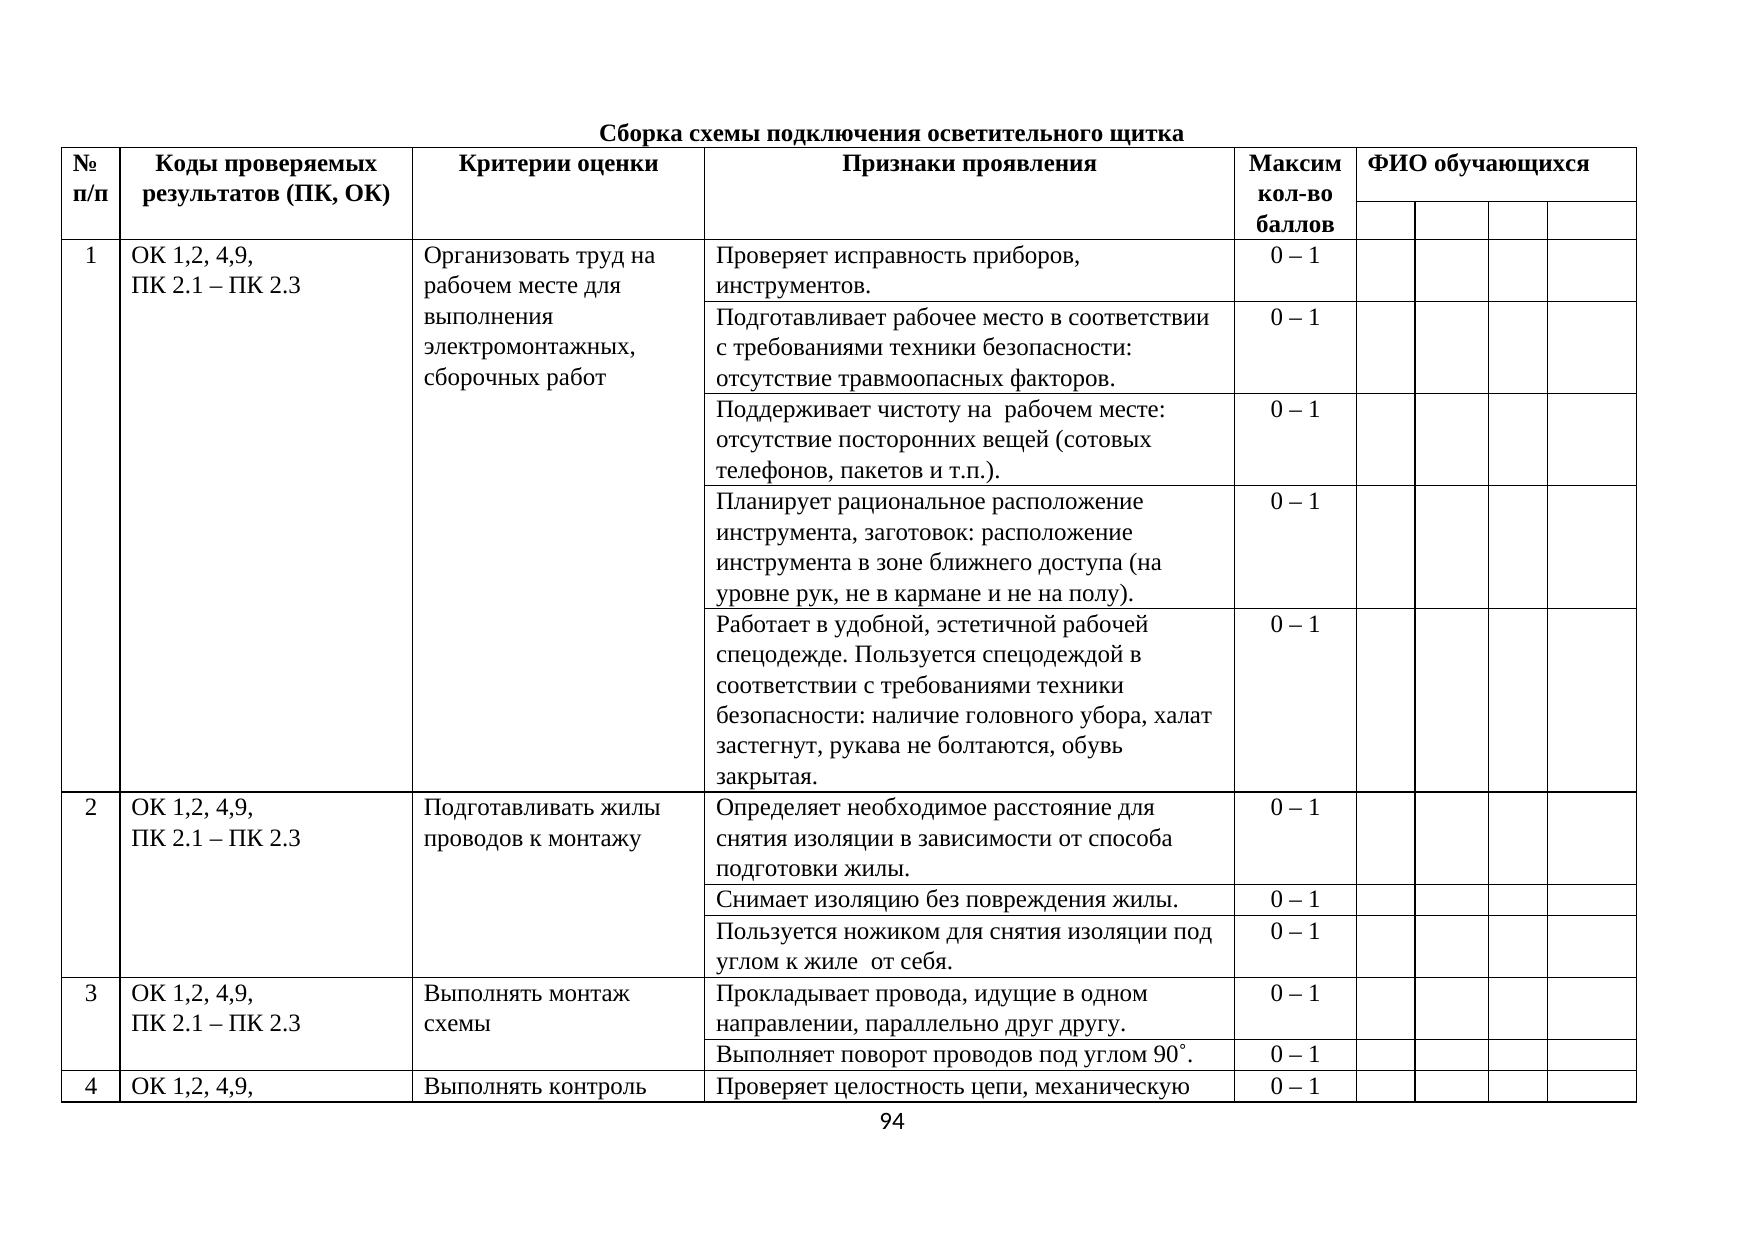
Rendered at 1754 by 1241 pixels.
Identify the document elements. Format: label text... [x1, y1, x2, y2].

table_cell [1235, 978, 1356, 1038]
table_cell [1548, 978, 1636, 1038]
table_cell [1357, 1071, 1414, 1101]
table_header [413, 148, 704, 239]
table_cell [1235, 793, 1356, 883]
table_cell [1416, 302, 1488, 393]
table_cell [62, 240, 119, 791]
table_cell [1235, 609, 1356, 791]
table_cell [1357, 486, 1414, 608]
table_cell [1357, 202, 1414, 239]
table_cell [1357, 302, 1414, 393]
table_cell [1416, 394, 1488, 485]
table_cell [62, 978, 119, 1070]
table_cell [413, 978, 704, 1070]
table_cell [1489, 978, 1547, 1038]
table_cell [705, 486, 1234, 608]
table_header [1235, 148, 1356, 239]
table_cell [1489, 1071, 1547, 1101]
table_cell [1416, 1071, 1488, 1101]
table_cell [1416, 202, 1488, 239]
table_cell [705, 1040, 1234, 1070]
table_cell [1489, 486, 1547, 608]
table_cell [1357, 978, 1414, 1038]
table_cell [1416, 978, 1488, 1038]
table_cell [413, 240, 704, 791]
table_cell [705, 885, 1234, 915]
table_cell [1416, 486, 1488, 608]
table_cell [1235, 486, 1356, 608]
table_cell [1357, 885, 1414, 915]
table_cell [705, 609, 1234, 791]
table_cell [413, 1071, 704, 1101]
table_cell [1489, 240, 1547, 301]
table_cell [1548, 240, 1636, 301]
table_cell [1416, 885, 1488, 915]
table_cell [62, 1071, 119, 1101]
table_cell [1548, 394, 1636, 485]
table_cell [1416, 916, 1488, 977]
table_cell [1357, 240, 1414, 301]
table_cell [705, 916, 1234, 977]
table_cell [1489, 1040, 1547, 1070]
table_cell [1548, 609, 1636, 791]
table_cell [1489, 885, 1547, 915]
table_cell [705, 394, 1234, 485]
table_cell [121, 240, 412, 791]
text Сборка схемы подключения осветительного щитка [89, 118, 1695, 147]
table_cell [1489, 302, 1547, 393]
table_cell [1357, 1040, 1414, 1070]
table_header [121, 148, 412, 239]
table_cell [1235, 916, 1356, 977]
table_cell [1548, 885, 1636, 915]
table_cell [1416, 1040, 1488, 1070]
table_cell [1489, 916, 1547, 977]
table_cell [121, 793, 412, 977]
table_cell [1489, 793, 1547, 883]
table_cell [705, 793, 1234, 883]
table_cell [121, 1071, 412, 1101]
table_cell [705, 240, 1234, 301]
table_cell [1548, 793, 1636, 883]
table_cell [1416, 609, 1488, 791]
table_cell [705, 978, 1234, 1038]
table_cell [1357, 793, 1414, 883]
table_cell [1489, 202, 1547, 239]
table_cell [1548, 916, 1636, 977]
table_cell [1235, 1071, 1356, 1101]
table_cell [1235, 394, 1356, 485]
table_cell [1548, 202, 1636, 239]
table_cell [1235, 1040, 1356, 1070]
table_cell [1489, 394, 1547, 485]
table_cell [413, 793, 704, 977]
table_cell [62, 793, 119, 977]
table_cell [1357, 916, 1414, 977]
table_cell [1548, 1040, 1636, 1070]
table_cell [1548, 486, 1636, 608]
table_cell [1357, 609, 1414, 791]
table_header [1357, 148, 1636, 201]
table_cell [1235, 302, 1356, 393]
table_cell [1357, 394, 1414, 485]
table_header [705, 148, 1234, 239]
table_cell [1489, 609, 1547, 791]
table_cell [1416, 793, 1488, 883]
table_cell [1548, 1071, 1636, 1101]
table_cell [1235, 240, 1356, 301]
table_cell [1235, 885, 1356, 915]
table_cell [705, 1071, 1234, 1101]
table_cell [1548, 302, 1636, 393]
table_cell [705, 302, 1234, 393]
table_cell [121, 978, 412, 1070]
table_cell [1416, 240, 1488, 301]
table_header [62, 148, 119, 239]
